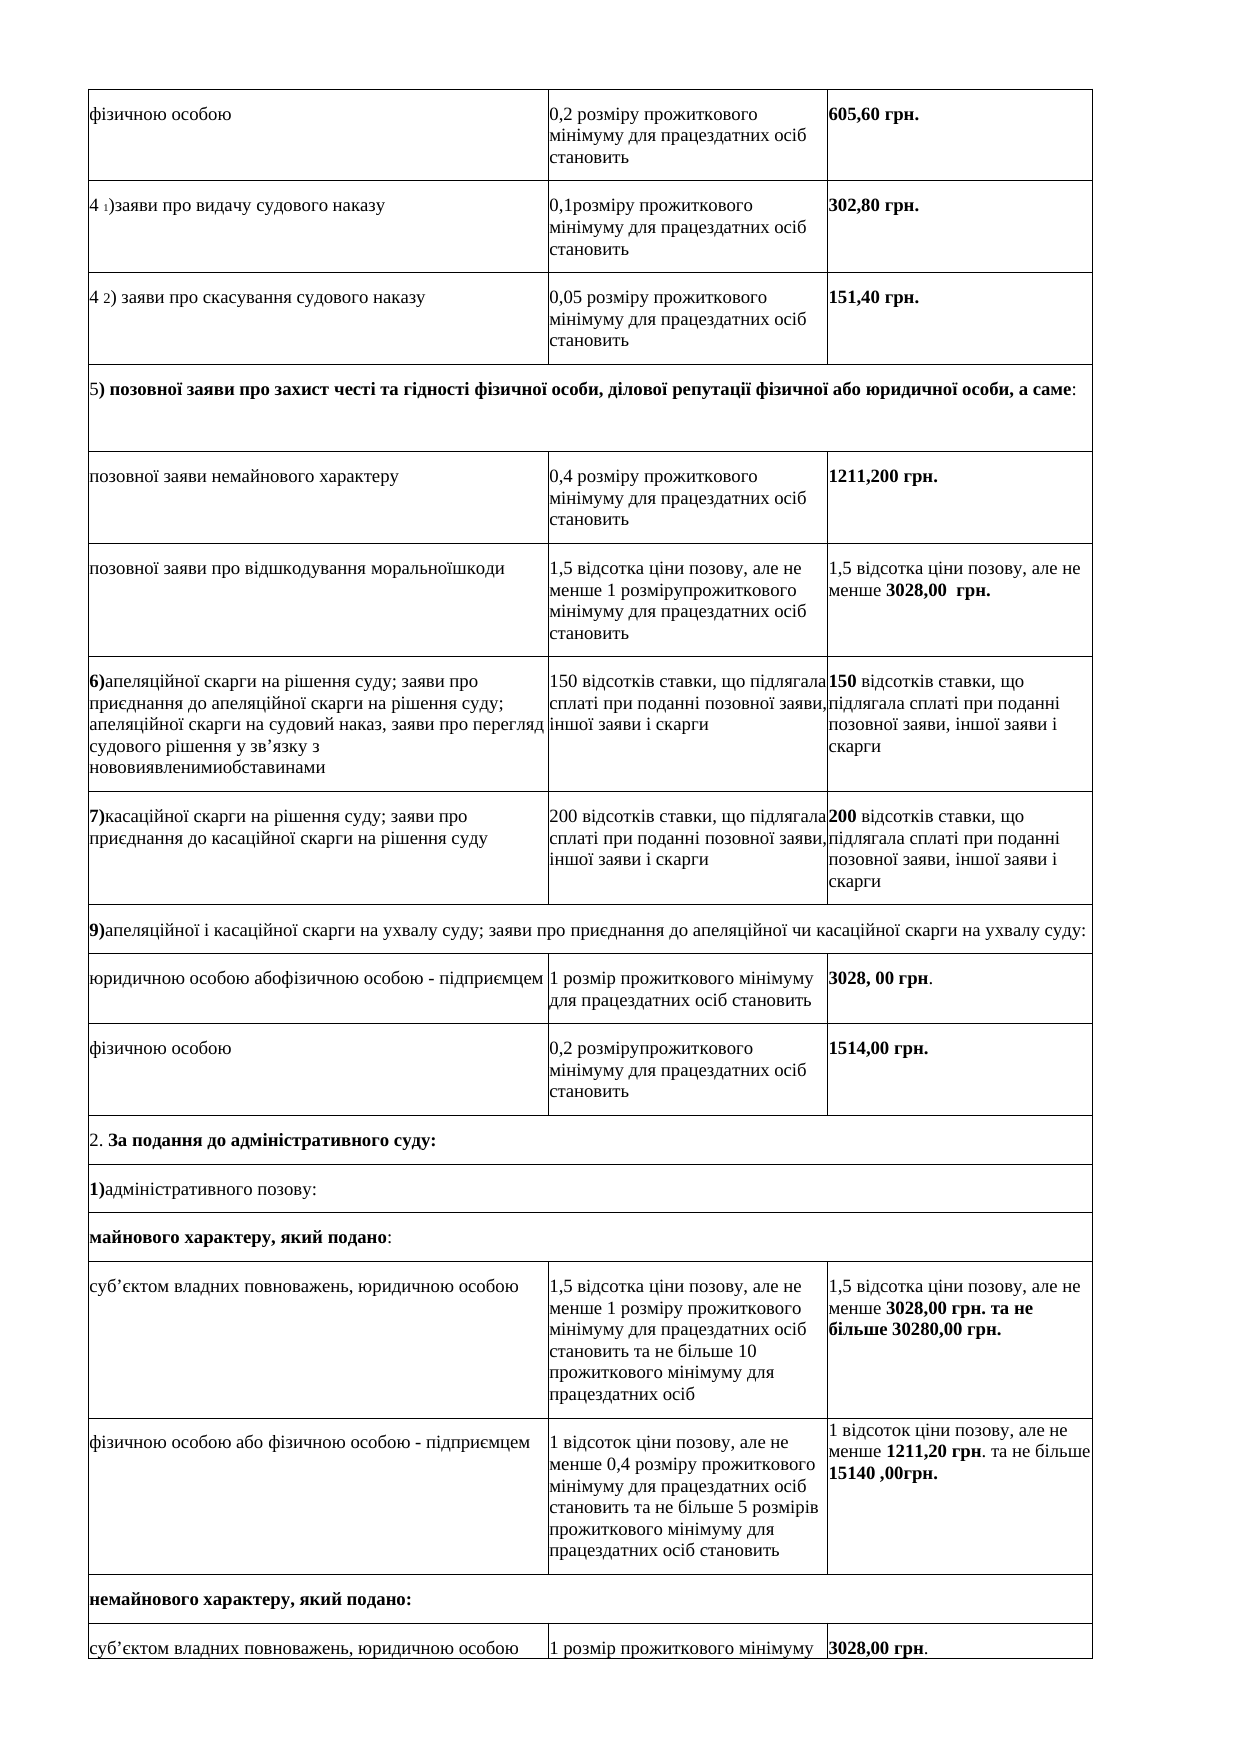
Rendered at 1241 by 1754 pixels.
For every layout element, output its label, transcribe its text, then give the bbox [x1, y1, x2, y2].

table_cell 4 1)заяви про видачу судового наказу [89, 181, 548, 272]
table_cell 3028,00 грн. [828, 1624, 1092, 1658]
table_cell 151,40 грн. [828, 273, 1092, 364]
table_cell позовної заяви немайнового характеру [89, 452, 548, 543]
table_cell 605,60 грн. [828, 90, 1092, 180]
table_cell 302,80 грн. [828, 181, 1092, 272]
table_cell суб’єктом владних повноважень, юридичною особою [89, 1262, 548, 1417]
table_cell 0,2 розмірупрожиткового мінімуму для працездатних осіб становить [549, 1024, 827, 1115]
table_cell 1,5 відсотка ціни позову, але не менше 3028,00 грн. та не більше 30280,00 грн. [828, 1262, 1092, 1417]
table_cell 200 відсотків ставки, що підлягала сплаті при поданні позовної заяви, іншої заяви і скарги [549, 792, 827, 904]
table_cell 2. За подання до адміністративного суду: [89, 1116, 1092, 1164]
table_cell 1 відсоток ціни позову, але не менше 1211,20 грн. та не більше 15140 ,00грн. [828, 1419, 1092, 1574]
table_cell 150 відсотків ставки, що підлягала сплаті при поданні позовної заяви, іншої заяви і скарги [549, 657, 827, 791]
table_cell 4 2) заяви про скасування судового наказу [89, 273, 548, 364]
table_cell 0,1розміру прожиткового мінімуму для працездатних осіб становить [549, 181, 827, 272]
table_cell 150 відсотків ставки, що підлягала сплаті при поданні позовної заяви, іншої заяви і скарги [828, 657, 1092, 791]
table_cell фізичною особою [89, 1024, 548, 1115]
table_cell 0,05 розміру прожиткового мінімуму для працездатних осіб становить [549, 273, 827, 364]
table_cell 1,5 відсотка ціни позову, але не менше 3028,00 грн. [828, 544, 1092, 656]
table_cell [549, 1624, 827, 1658]
table_cell 1,5 відсотка ціни позову, але не менше 1 розміру прожиткового мінімуму для працездатних осіб становить та не більше 10 прожиткового мінімуму для працездатних осіб [549, 1262, 827, 1417]
table_cell 0,4 розміру прожиткового мінімуму для працездатних осіб становить [549, 452, 827, 543]
table_cell 6)апеляційної скарги на рішення суду; заяви про приєднання до апеляційної скарги на рішення суду; апеляційної скарги на судовий наказ, заяви про перегляд судового рішення у зв’язку з нововиявленимиобставинами [89, 657, 548, 791]
table_cell 9)апеляційної і касаційної скарги на ухвалу суду; заяви про приєднання до апеляційної чи касаційної скарги на ухвалу суду: [89, 905, 1092, 953]
table_cell 200 відсотків ставки, що підлягала сплаті при поданні позовної заяви, іншої заяви і скарги [828, 792, 1092, 904]
table_cell 5) позовної заяви про захист честі та гідності фізичної особи, ділової репутації фізичної або юридичної особи, а саме: [89, 365, 1092, 451]
table_cell юридичною особою абофізичною особою - підприємцем [89, 954, 548, 1023]
table_cell фізичною особою [89, 90, 548, 180]
table_cell 1 розмір прожиткового мінімуму для працездатних осіб становить [549, 954, 827, 1023]
table_cell 0,2 розміру прожиткового мінімуму для працездатних осіб становить [549, 90, 827, 180]
table_cell 1514,00 грн. [828, 1024, 1092, 1115]
table_cell 1211,200 грн. [828, 452, 1092, 543]
table_cell майнового характеру, який подано: [89, 1213, 1092, 1261]
table_cell 1,5 відсотка ціни позову, але не менше 1 розмірупрожиткового мінімуму для працездатних осіб становить [549, 544, 827, 656]
table_cell 1)адміністративного позову: [89, 1165, 1092, 1212]
table_cell 3028, 00 грн. [828, 954, 1092, 1023]
table_cell фізичною особою або фізичною особою - підприємцем [89, 1419, 548, 1574]
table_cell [89, 1624, 548, 1658]
table_cell 1 відсоток ціни позову, але не менше 0,4 розміру прожиткового мінімуму для працездатних осіб становить та не більше 5 розмірів прожиткового мінімуму для працездатних осіб становить [549, 1419, 827, 1574]
table_cell позовної заяви про відшкодування моральноїшкоди [89, 544, 548, 656]
table_cell немайнового характеру, який подано: [89, 1575, 1092, 1622]
table_cell 7)касаційної скарги на рішення суду; заяви про приєднання до касаційної скарги на рішення суду [89, 792, 548, 904]
